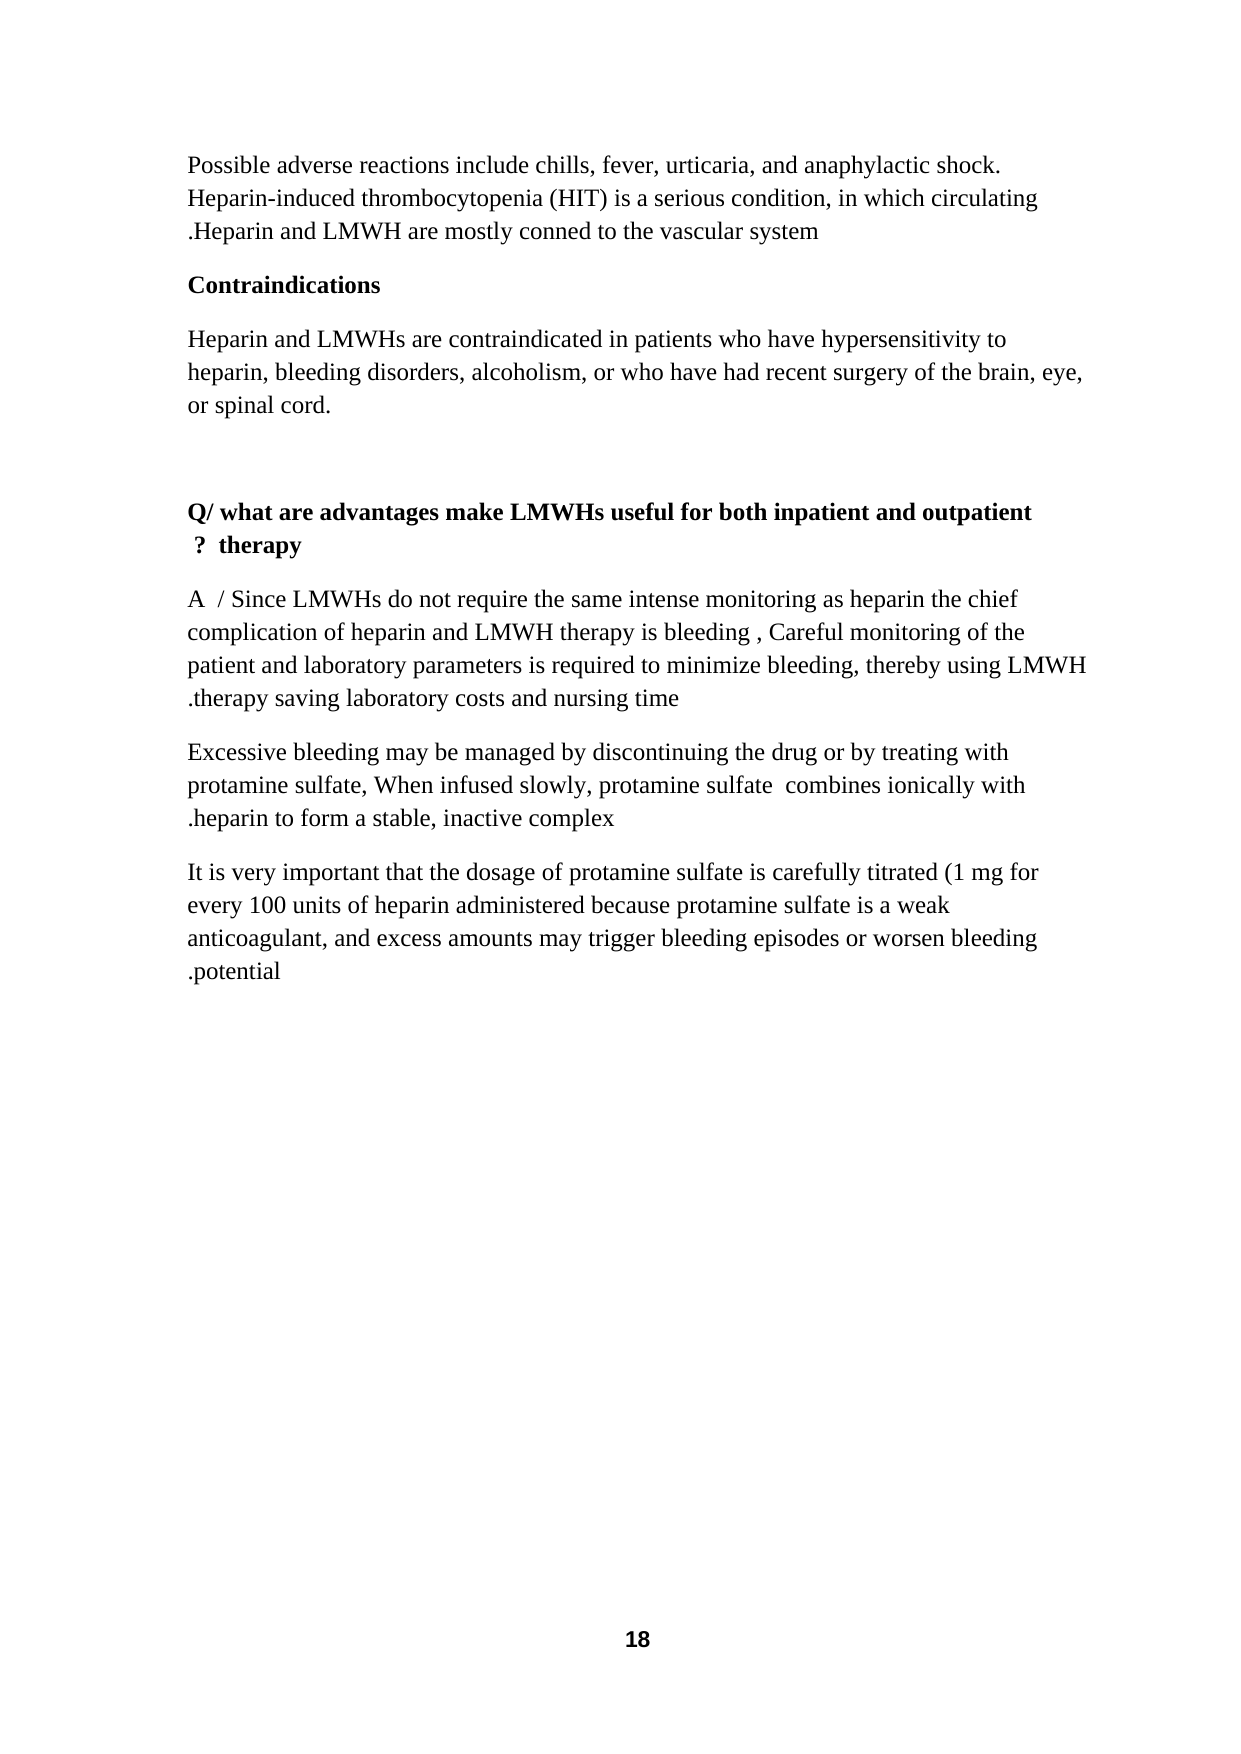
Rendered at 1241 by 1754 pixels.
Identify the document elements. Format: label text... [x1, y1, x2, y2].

text Contraindications [187, 270, 1087, 299]
text It is very important that the dosage of protamine sulfate is carefully titrated (1 mg for every 100 units of heparin administered because protamine sulfate is a weak anticoagulant, and excess amounts may trigger bleeding episodes or worsen bleeding potential. [187, 857, 1087, 985]
text A / Since LMWHs do not require the same intense monitoring as heparin the chief complication of heparin and LMWH therapy is bleeding , Careful monitoring of the patient and laboratory parameters is required to minimize bleeding, thereby using LMWH therapy saving laboratory costs and nursing time. [187, 584, 1087, 712]
text Q/ what are advantages make LMWHs useful for both inpatient and outpatient therapy ? [187, 497, 1087, 559]
text Excessive bleeding may be managed by discontinuing the drug or by treating with protamine sulfate, When infused slowly, protamine sulfate combines ionically with heparin to form a stable, inactive complex. [187, 737, 1087, 832]
text Heparin and LMWHs are contraindicated in patients who have hypersensitivity to heparin, bleeding disorders, alcoholism, or who have had recent surgery of the brain, eye, or spinal cord. [187, 324, 1087, 418]
text Possible adverse reactions include chills, fever, urticaria, and anaphylactic shock. Heparin-induced thrombocytopenia (HIT) is a serious condition, in which circulating Heparin and LMWH are mostly conned to the vascular system. [187, 150, 1087, 245]
